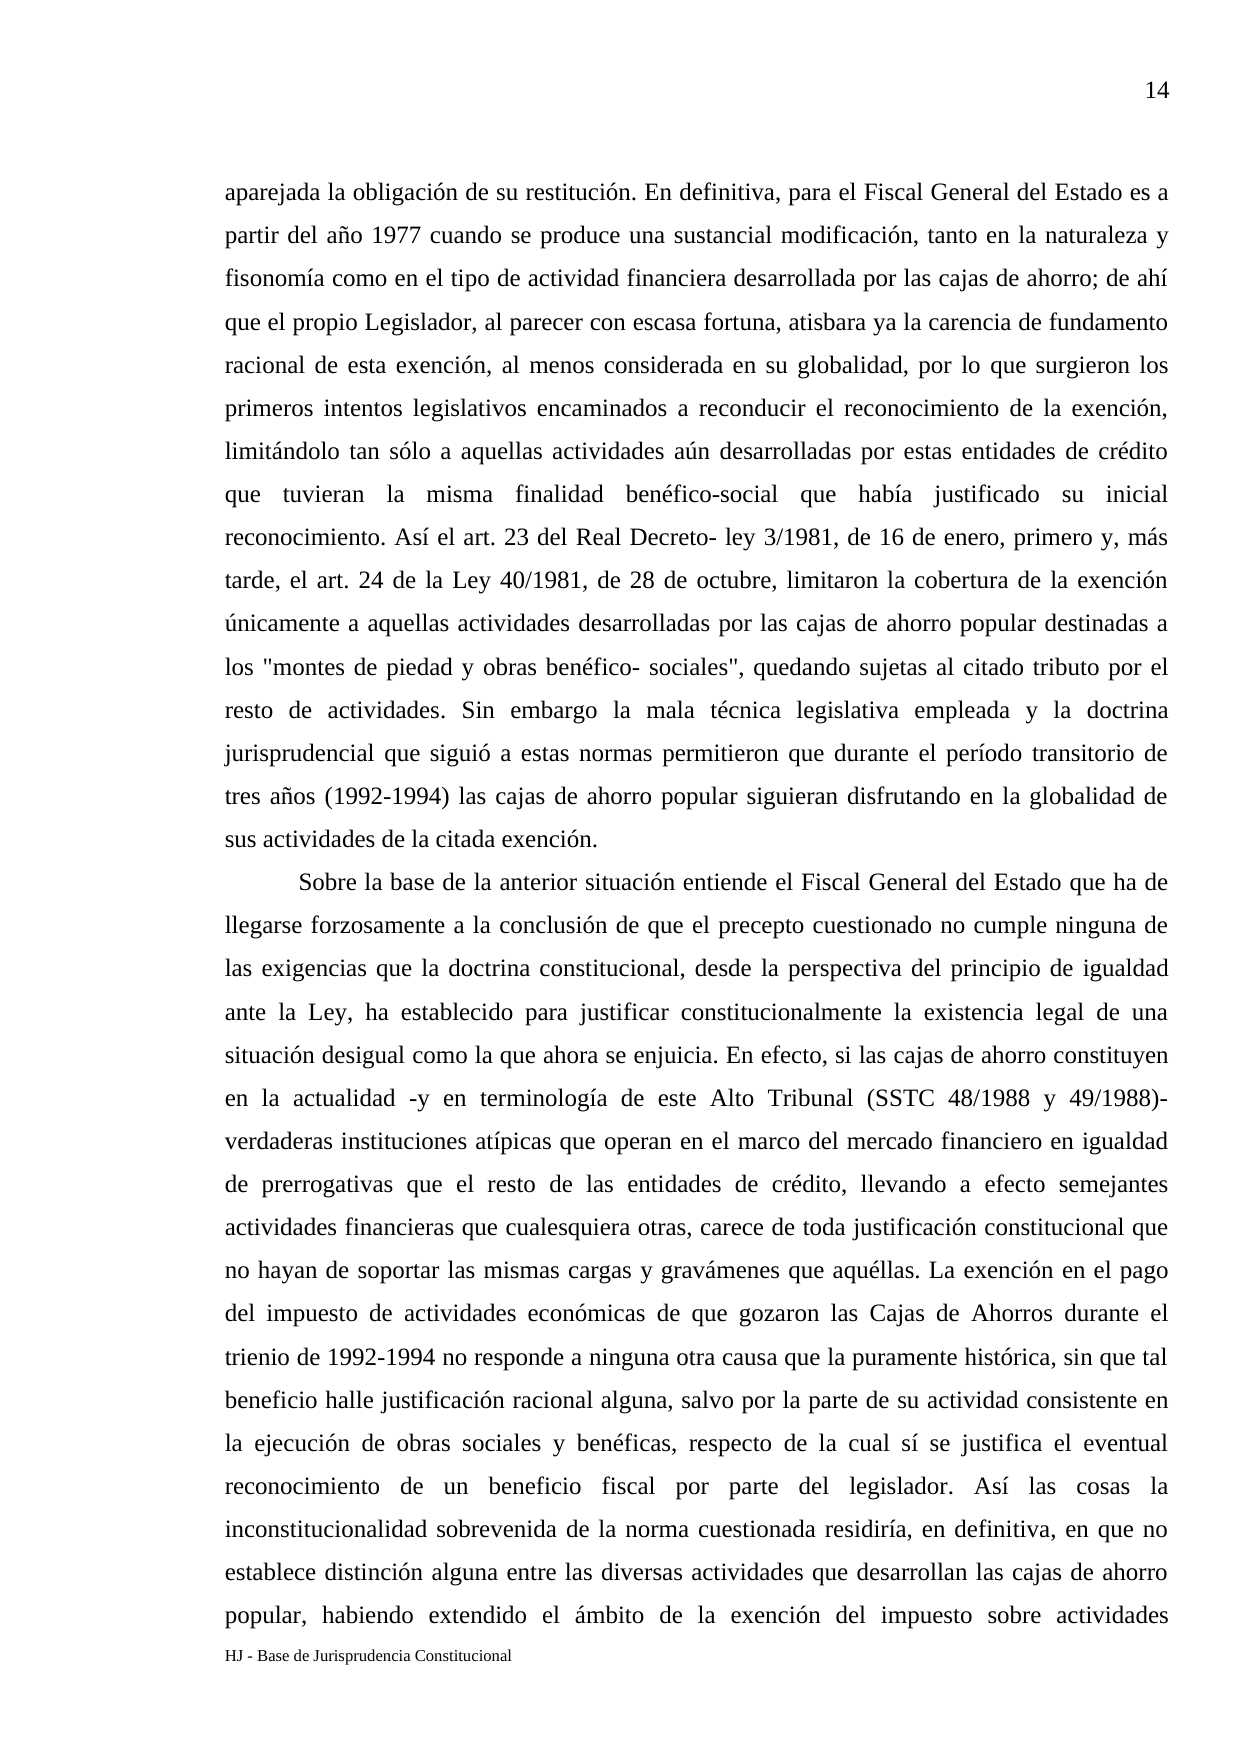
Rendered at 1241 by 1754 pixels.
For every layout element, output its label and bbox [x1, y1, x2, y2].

text [224, 177, 1169, 853]
text [224, 867, 1169, 1629]
